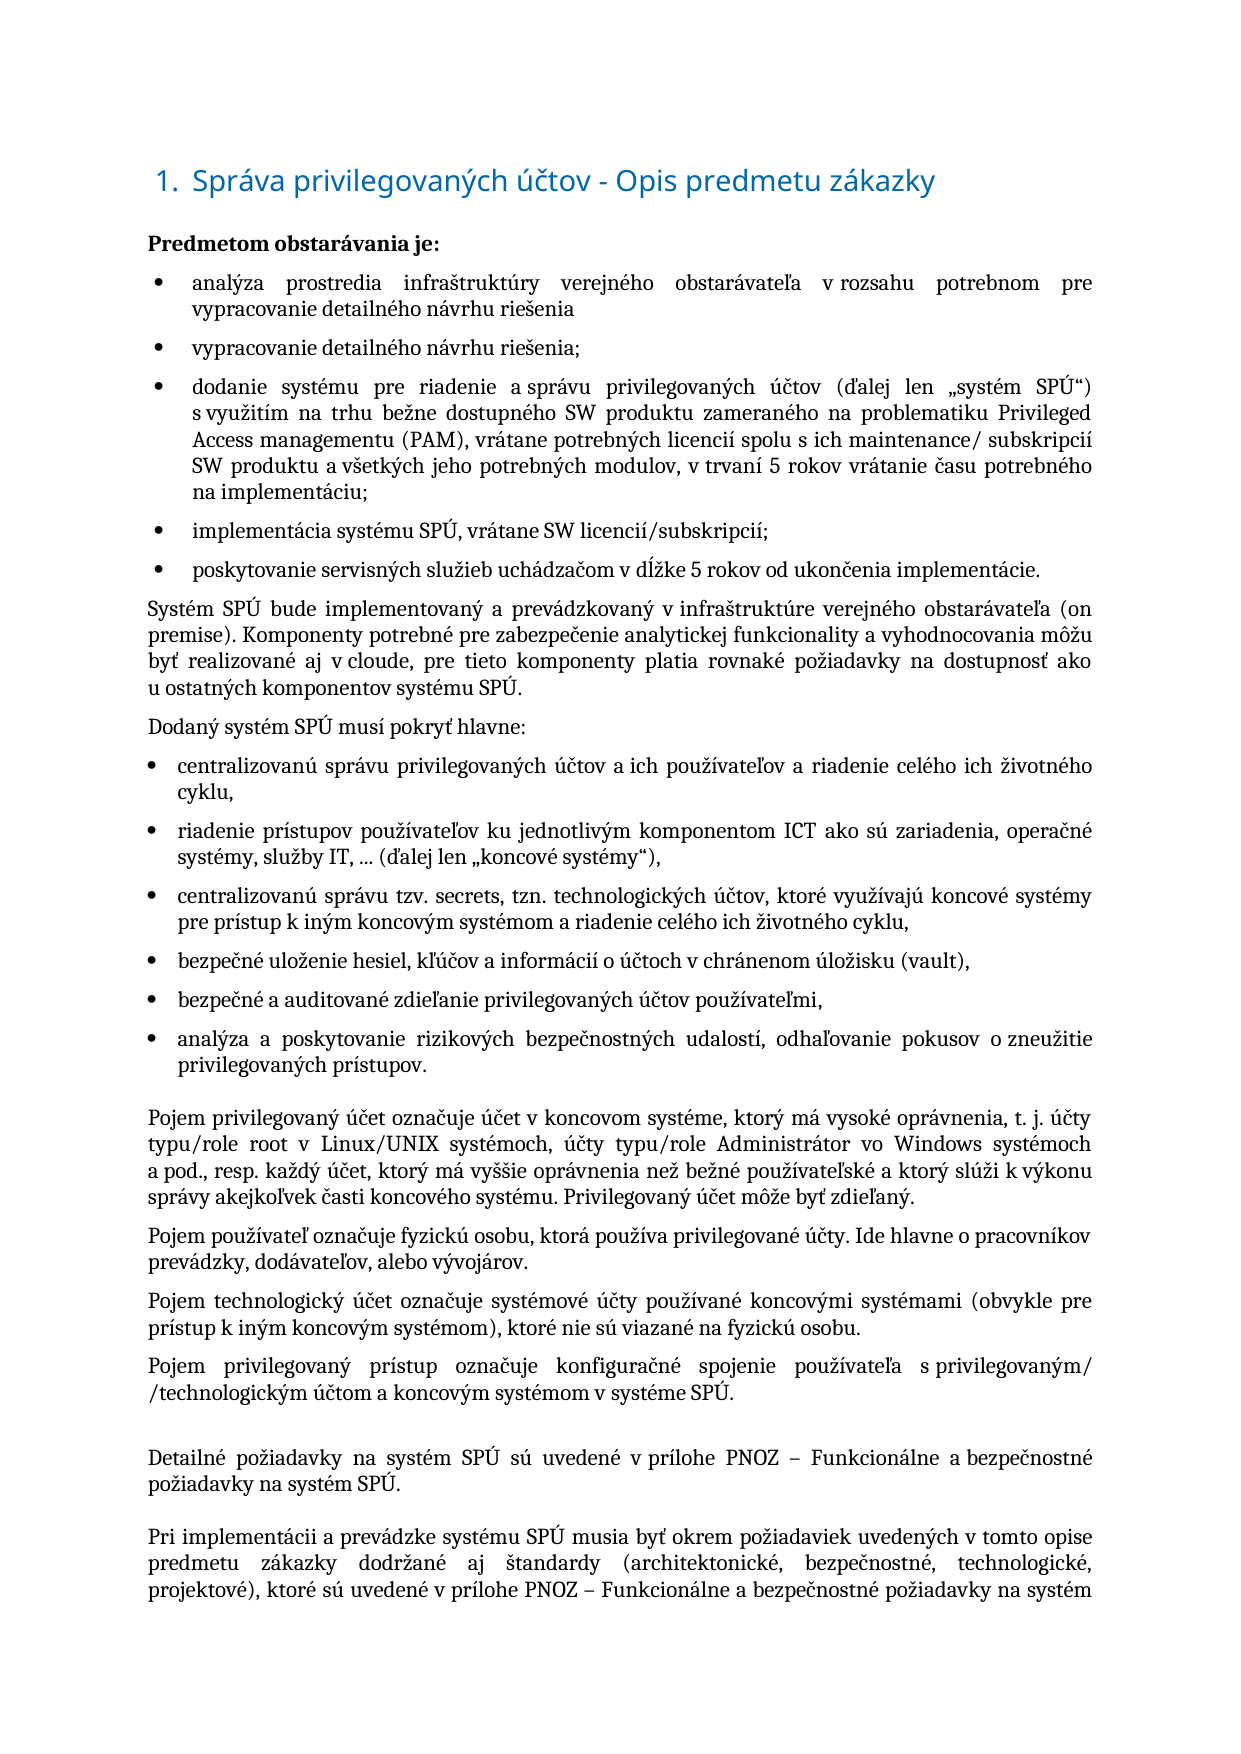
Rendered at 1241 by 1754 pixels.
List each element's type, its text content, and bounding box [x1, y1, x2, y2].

list implementácia systému SPÚ, vrátane SW licencií/subskripcií; [154, 518, 1093, 544]
list poskytovanie servisných služieb uchádzačom v dĺžke 5 rokov od ukončenia implementácie. [154, 557, 1093, 583]
text Pojem privilegovaný prístup označuje konfiguračné spojenie používateľa s privilegovaným/ /technologickým účtom a koncovým systémom v systéme SPÚ. [148, 1353, 1093, 1406]
list centralizovanú správu tzv. secrets, tzn. technologických účtov, ktoré využívajú koncové systémy pre prístup k iným koncovým systémom a riadenie celého ich životného cyklu, [148, 883, 1093, 936]
list riadenie prístupov používateľov ku jednotlivým komponentom ICT ako sú zariadenia, operačné systémy, služby IT, ... (ďalej len „koncové systémy“), [148, 818, 1093, 870]
list bezpečné uloženie hesiel, kľúčov a informácií o účtoch v chránenom úložisku (vault), [148, 948, 1093, 974]
text Predmetom obstarávania je: [148, 231, 1093, 257]
list dodanie systému pre riadenie a správu privilegovaných účtov (ďalej len „systém SPÚ“) s využitím na trhu bežne dostupného SW produktu zameraného na problematiku Privileged Access managementu (PAM), vrátane potrebných licencií spolu s ich maintenance/ subskripcií SW produktu a všetkých jeho potrebných modulov, v trvaní 5 rokov vrátanie času potrebného na implementáciu; [154, 374, 1093, 505]
list analýza a poskytovanie rizikových bezpečnostných udalostí, odhaľovanie pokusov o zneužitie privilegovaných prístupov. [148, 1026, 1093, 1078]
text Pojem technologický účet označuje systémové účty používané koncovými systémami (obvykle pre prístup k iným koncovým systémom), ktoré nie sú viazané na fyzickú osobu. [148, 1288, 1093, 1341]
text Detailné požiadavky na systém SPÚ sú uvedené v prílohe PNOZ – Funkcionálne a bezpečnostné požiadavky na systém SPÚ. [148, 1445, 1093, 1497]
subtitle Správa privilegovaných účtov - Opis predmetu zákazky [154, 160, 1093, 200]
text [148, 1524, 1093, 1603]
list bezpečné a auditované zdieľanie privilegovaných účtov používateľmi, [148, 987, 1093, 1013]
list analýza prostredia infraštruktúry verejného obstarávateľa v rozsahu potrebnom pre vypracovanie detailného návrhu riešenia [154, 269, 1093, 322]
list vypracovanie detailného návrhu riešenia; [154, 335, 1093, 361]
text Pojem privilegovaný účet označuje účet v koncovom systéme, ktorý má vysoké oprávnenia, t. j. účty typu/role root v Linux/UNIX systémoch, účty typu/role Administrátor vo Windows systémoch a pod., resp. každý účet, ktorý má vyššie oprávnenia než bežné používateľské a ktorý slúži k výkonu správy akejkoľvek časti koncového systému. Privilegovaný účet môže byť zdieľaný. [148, 1105, 1093, 1210]
text Dodaný systém SPÚ musí pokryť hlavne: [148, 713, 1093, 740]
list centralizovanú správu privilegovaných účtov a ich používateľov a riadenie celého ich životného cyklu, [148, 752, 1093, 805]
text Pojem používateľ označuje fyzickú osobu, ktorá používa privilegované účty. Ide hlavne o pracovníkov prevádzky, dodávateľov, alebo vývojárov. [148, 1223, 1093, 1275]
text Systém SPÚ bude implementovaný a prevádzkovaný v infraštruktúre verejného obstarávateľa (on premise). Komponenty potrebné pre zabezpečenie analytickej funkcionality a vyhodnocovania môžu byť realizované aj v cloude, pre tieto komponenty platia rovnaké požiadavky na dostupnosť ako u ostatných komponentov systému SPÚ. [148, 596, 1093, 701]
